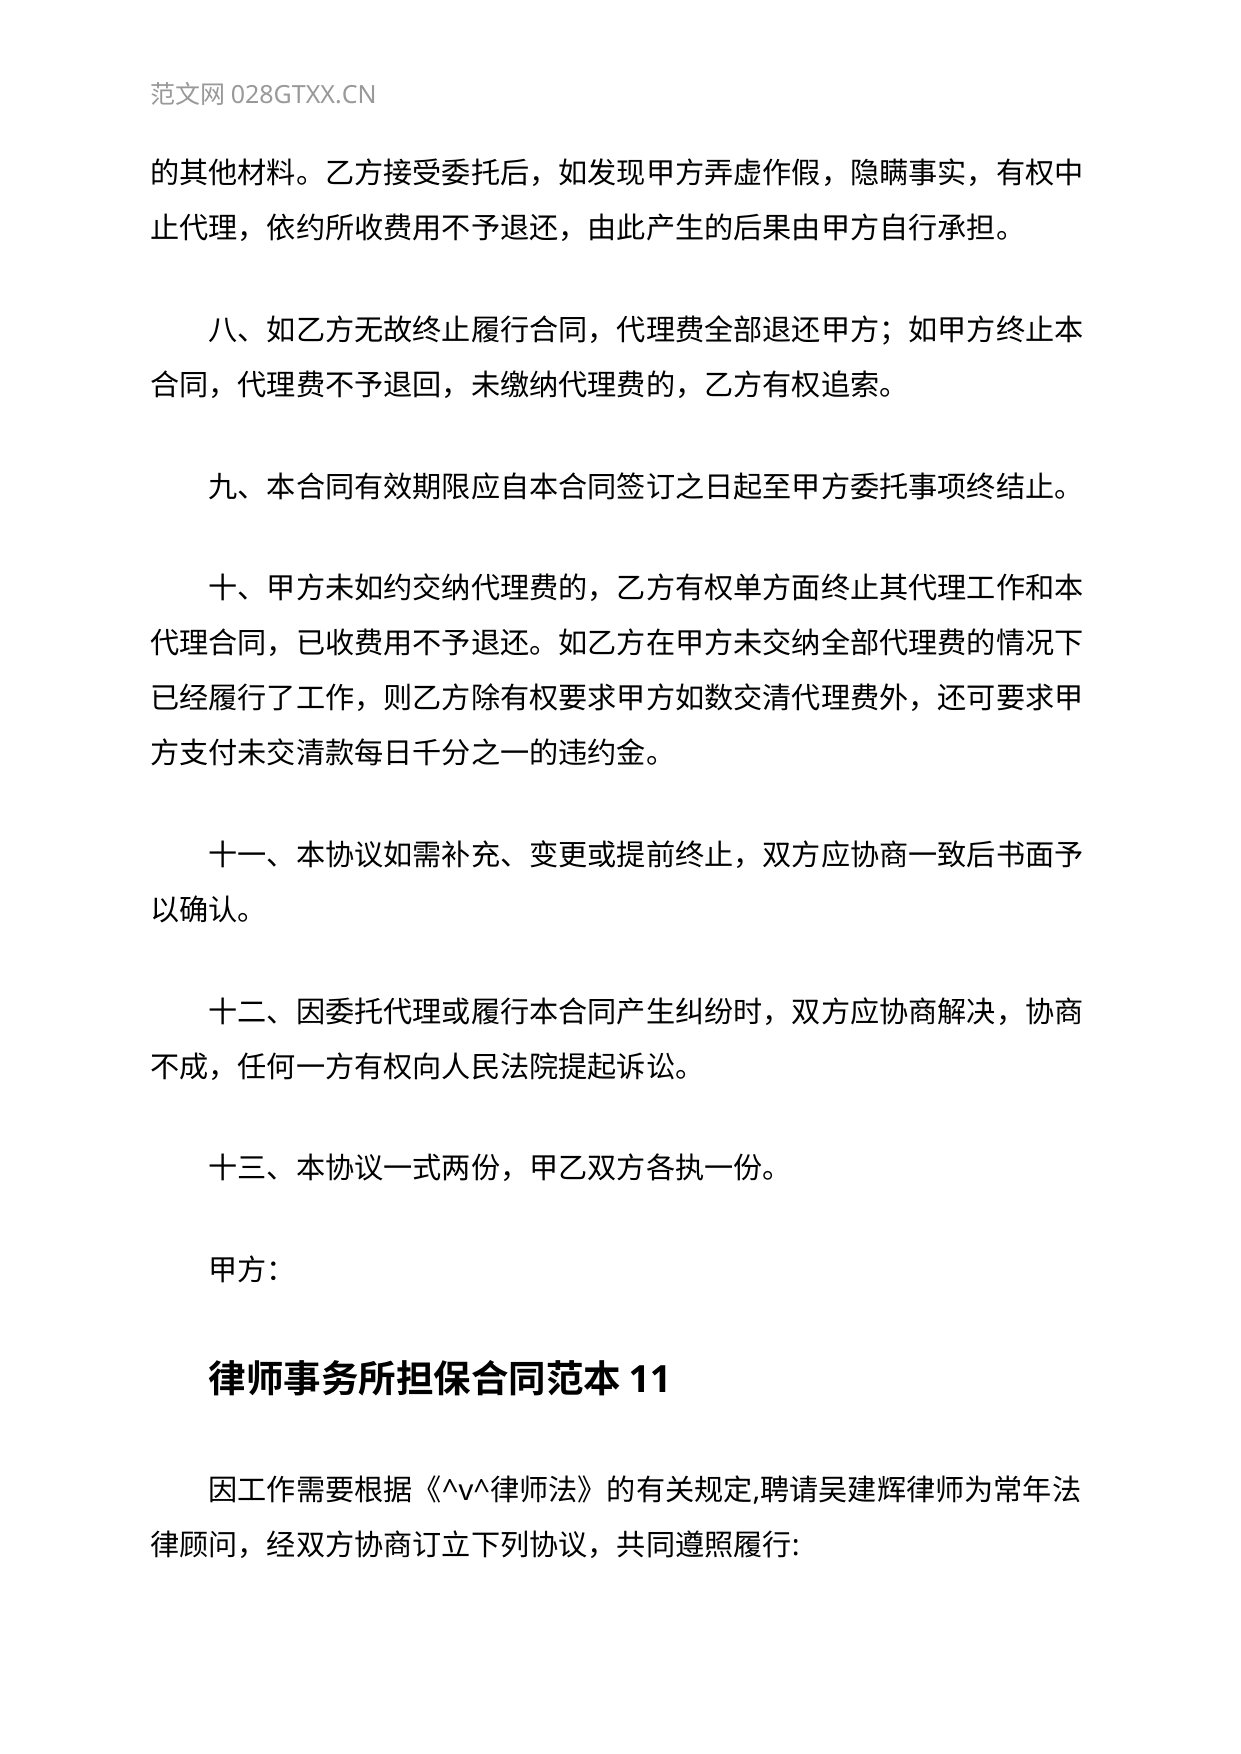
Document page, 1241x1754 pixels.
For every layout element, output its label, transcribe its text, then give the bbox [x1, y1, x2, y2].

text 十三、本协议一式两份，甲乙双方各执一份。 [150, 1145, 1090, 1187]
text 甲方： [150, 1247, 1090, 1289]
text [150, 150, 1090, 247]
text 十、甲方未如约交纳代理费的，乙方有权单方面终止其代理工作和本代理合同，已收费用不予退还。如乙方在甲方未交纳全部代理费的情况下已经履行了工作，则乙方除有权要求甲方如数交清代理费外，还可要求甲方支付未交清款每日千分之一的违约金。 [150, 565, 1090, 772]
text 因工作需要根据《^v^律师法》的有关规定,聘请吴建辉律师为常年法律顾问，经双方协商订立下列协议，共同遵照履行: [150, 1466, 1090, 1563]
text 十一、本协议如需补充、变更或提前终止，双方应协商一致后书面予以确认。 [150, 832, 1090, 929]
text 八、如乙方无故终止履行合同，代理费全部退还甲方；如甲方终止本合同，代理费不予退回，未缴纳代理费的，乙方有权追索。 [150, 307, 1090, 404]
text 九、本合同有效期限应自本合同签订之日起至甲方委托事项终结止。 [150, 463, 1090, 506]
text 律师事务所担保合同范本11 [150, 1348, 1090, 1403]
text 十二、因委托代理或履行本合同产生纠纷时，双方应协商解决，协商不成，任何一方有权向人民法院提起诉讼。 [150, 988, 1090, 1085]
